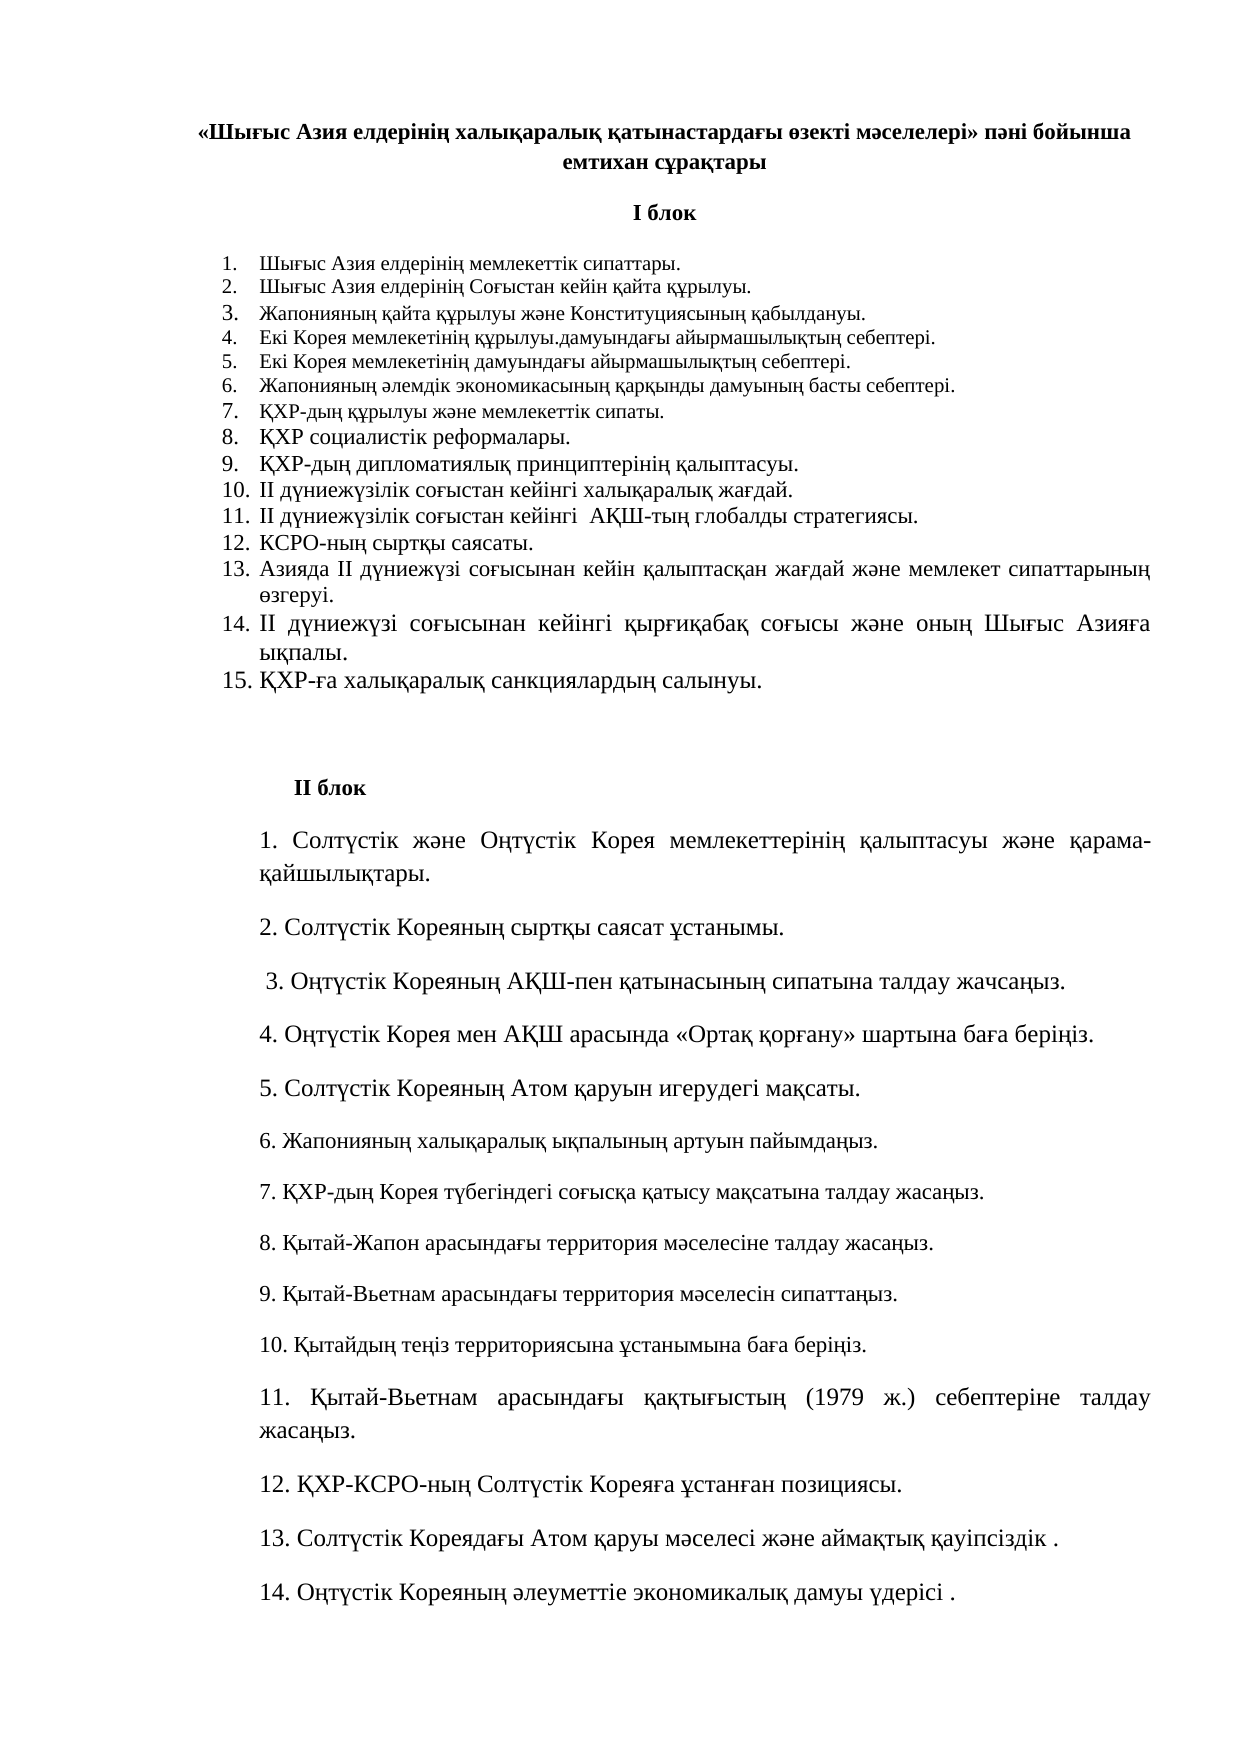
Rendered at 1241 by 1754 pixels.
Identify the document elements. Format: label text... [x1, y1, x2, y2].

text 1. Солтүстік және Оңтүстік Корея мемлекеттерінің қалыптасуы және қарама-қайшылықтары. [259, 825, 1152, 887]
text 10. Қытайдың теңіз территориясына ұстанымына баға беріңіз. [259, 1331, 1152, 1358]
text 5. Солтүстік Кореяның Атом қаруын игерудегі мақсаты. [259, 1073, 1152, 1102]
text «Шығыс Азия елдерінің халықаралық қатынастардағы өзекті мәселелері» пәні бойынша емтихан сұрақтары [177, 118, 1152, 175]
list Азияда ІІ дүниежүзі соғысынан кейін қалыптасқан жағдай және мемлекет сипаттарының өзгеруі. [222, 555, 1152, 608]
text ІІ блок [259, 774, 1152, 800]
list ҚХР-дың дипломатиялық принциптерінің қалыптасуы. [222, 450, 1152, 476]
text 3. Оңтүстік Кореяның АҚШ-пен қатынасының сипатына талдау жачсаңыз. [259, 966, 1152, 994]
text 4. Оңтүстік Корея мен АҚШ арасында «Ортақ қорғану» шартына баға беріңіз. [259, 1019, 1152, 1048]
list Екі Корея мемлекетінің дамуындағы айырмашылықтың себептері. [222, 349, 1152, 373]
list Екі Корея мемлекетінің құрылуы.дамуындағы айырмашылықтың себептері. [222, 325, 1152, 349]
list Шығыс Азия елдерінің Соғыстан кейін қайта құрылуы. [222, 274, 1152, 298]
list Шығыс Азия елдерінің мемлекеттік сипаттары. [222, 250, 1152, 274]
list ҚХР социалистік реформалары. [222, 423, 1152, 450]
list ҚХР-дың құрылуы және мемлекеттік сипаты. [222, 397, 1152, 423]
text 12. ҚХР-КСРО-ның Солтүстік Кореяға ұстанған позициясы. [259, 1469, 1152, 1498]
list Жапонияның қайта құрылуы және Конституциясының қабылдануы. [222, 298, 1152, 325]
text 2. Солтүстік Кореяның сыртқы саясат ұстанымы. [259, 912, 1152, 941]
text І блок [177, 199, 1152, 226]
text 11. Қытай-Вьетнам арасындағы қақтығыстың (1979 ж.) себептеріне талдау жасаңыз. [259, 1382, 1152, 1444]
text 14. Оңтүстік Кореяның әлеуметтіе экономикалық дамуы үдерісі . [259, 1577, 1152, 1606]
text 6. Жапонияның халықаралық ықпалының артуын пайымдаңыз. [259, 1127, 1152, 1154]
list ІІ дүниежүзілік соғыстан кейінгі АҚШ-тың глобалды стратегиясы. [222, 502, 1152, 529]
list ҚХР-ға халықаралық санкциялардың салынуы. [222, 665, 1152, 694]
text 8. Қытай-Жапон арасындағы территория мәселесіне талдау жасаңыз. [259, 1229, 1152, 1256]
list ІІ дүниежүзі соғысынан кейінгі қырғиқабақ соғысы және оның Шығыс Азияға ықпалы. [222, 608, 1152, 665]
list Жапонияның әлемдік экономикасының қарқынды дамуының басты себептері. [222, 373, 1152, 397]
list ІІ дүниежүзілік соғыстан кейінгі халықаралық жағдай. [222, 476, 1152, 502]
text 9. Қытай-Вьетнам арасындағы территория мәселесін сипаттаңыз. [259, 1280, 1152, 1307]
text 7. ҚХР-дың Корея түбегіндегі соғысқа қатысу мақсатына талдау жасаңыз. [259, 1178, 1152, 1205]
list КСРО-ның сыртқы саясаты. [222, 529, 1152, 555]
text 13. Солтүстік Кореядағы Атом қаруы мәселесі және аймақтық қауіпсіздік . [259, 1523, 1152, 1552]
